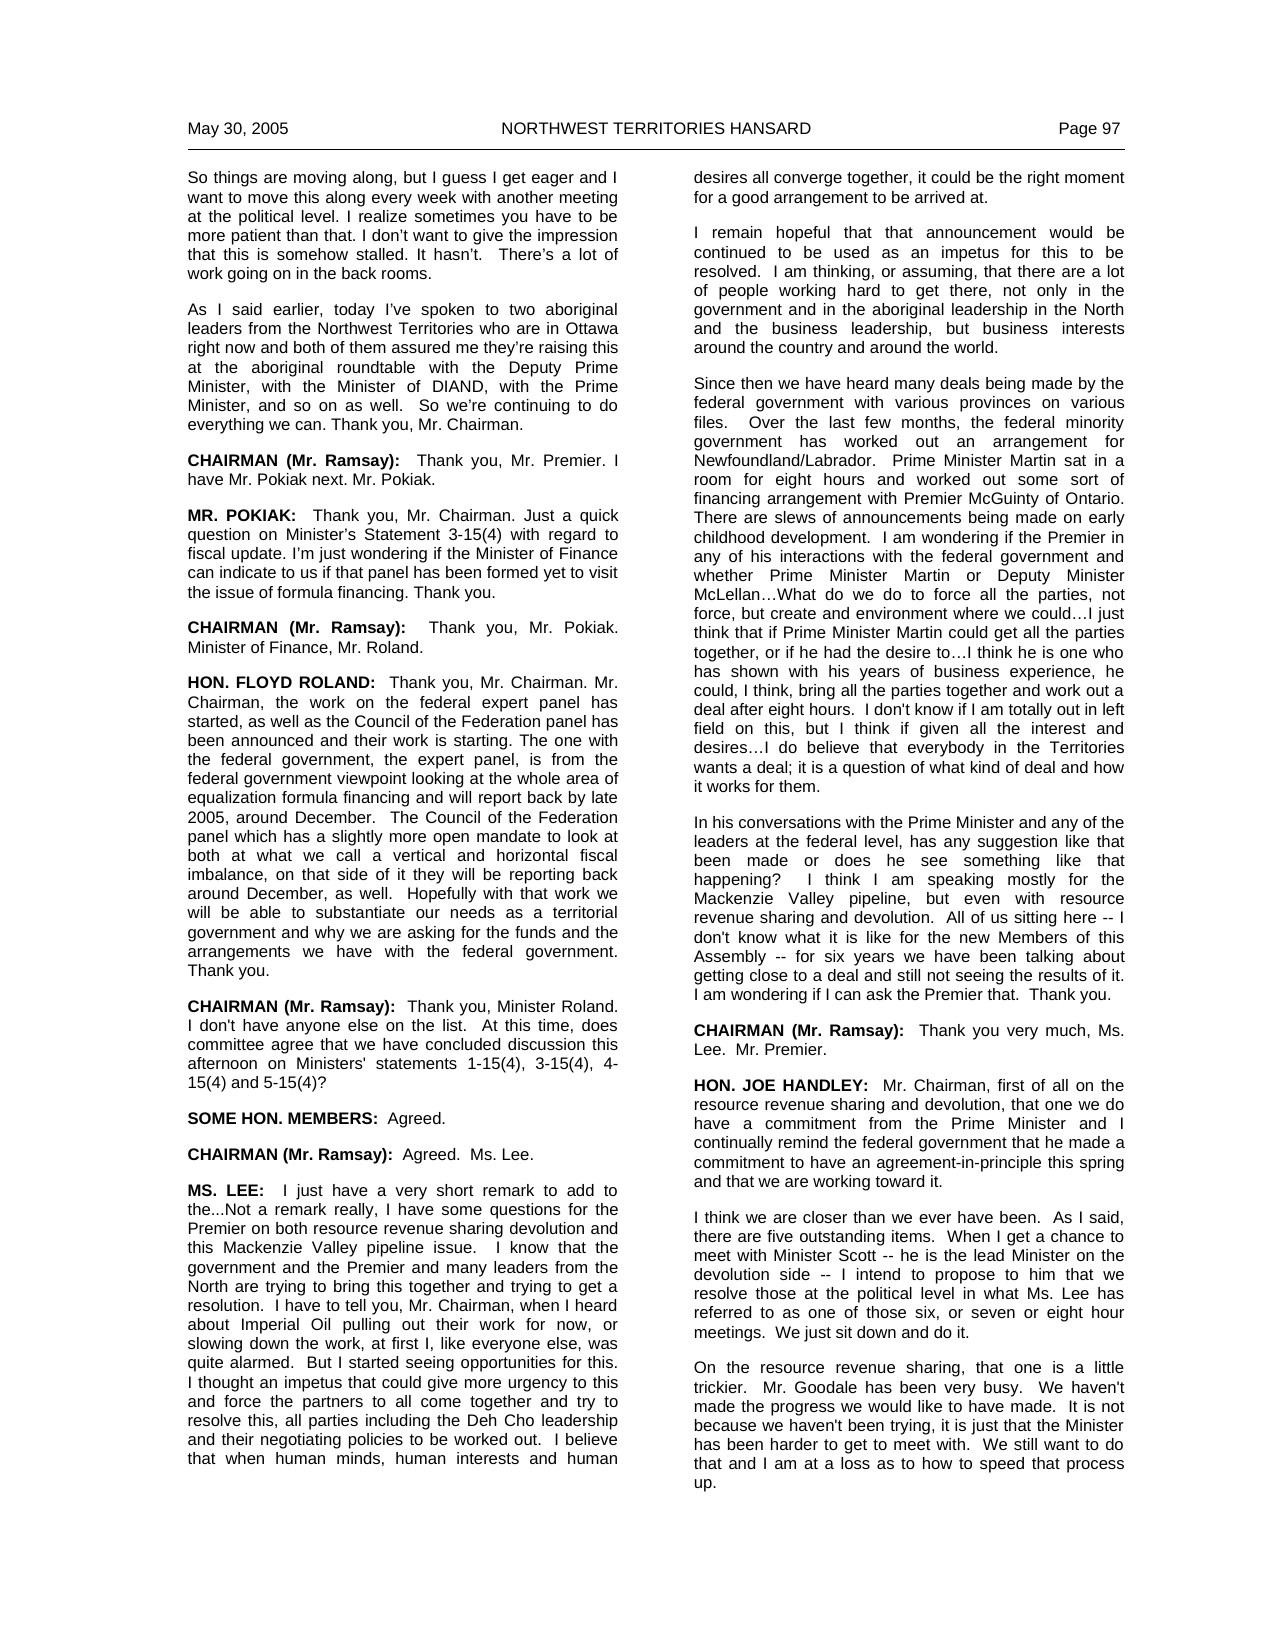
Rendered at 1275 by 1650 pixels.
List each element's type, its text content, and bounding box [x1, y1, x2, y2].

text CHAIRMAN (Mr. Ramsay): Thank you, Mr. Premier. I have Mr. Pokiak next. Mr. Pokiak. [187, 451, 619, 489]
text MR. POKIAK: Thank you, Mr. Chairman. Just a quick question on Minister’s Statement 3-15(4) with regard to fiscal update. I’m just wondering if the Minister of Finance can indicate to us if that panel has been formed yet to visit the issue of formula financing. Thank you. [187, 506, 619, 602]
text Since then we have heard many deals being made by the federal government with various provinces on various files. Over the last few months, the federal minority government has worked out an arrangement for Newfoundland/Labrador. Prime Minister Martin sat in a room for eight hours and worked out some sort of financing arrangement with Premier McGuinty of . There are slews of announcements being made on early childhood development. I am wondering if the Premier in any of his interactions with the federal government and whether Prime Minister Martin or Deputy Minister McLellan…What do we do to force all the parties, not force, but create and environment where we could…I just think that if Prime Minister Martin could get all the parties together, or if he had the desire to…I think he is one who has shown with his years of business experience, he could, I think, bring all the parties together and work out a deal after eight hours. I don't know if I am totally out in left field on this, but I think if given all the interest and desires…I do believe that everybody in the Territories wants a deal; it is a question of what kind of deal and how it works for them. [694, 374, 1125, 796]
text On the resource revenue sharing, that one is a little trickier. Mr. Goodale has been very busy. We haven't made the progress we would like to have made. It is not because we haven't been trying, it is just that the Minister has been harder to get to meet with. We still want to do that and I am at a loss as to how to speed that process up. [694, 1358, 1125, 1492]
text HON. FLOYD ROLAND: Thank you, Mr. Chairman. Mr. Chairman, the work on the federal expert panel has started, as well as the Council of the Federation panel has been announced and their work is starting. The one with the federal government, the expert panel, is from the federal government viewpoint looking at the whole area of equalization formula financing and will report back by late 2005, around December. The Council of the Federation panel which has a slightly more open mandate to look at both at what we call a vertical and horizontal fiscal imbalance, on that side of it they will be reporting back around December, as well. Hopefully with that work we will be able to substantiate our needs as a territorial government and why we are asking for the funds and the arrangements we have with the federal government. Thank you. [187, 673, 619, 980]
text CHAIRMAN (Mr. Ramsay): Agreed. Ms. Lee. [187, 1145, 619, 1164]
text CHAIRMAN (Mr. Ramsay): Thank you, Mr. Pokiak. Minister of Finance, Mr. Roland. [187, 618, 619, 657]
text I think we are closer than we ever have been. As I said, there are five outstanding items. When I get a chance to meet with Minister Scott -- he is the lead Minister on the devolution side -- I intend to propose to him that we resolve those at the political level in what Ms. Lee has referred to as one of those six, or seven or eight hour meetings. We just sit down and do it. [694, 1207, 1125, 1342]
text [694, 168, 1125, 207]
text I remain hopeful that that announcement would be continued to be used as an impetus for this to be resolved. I am thinking, or assuming, that there are a lot of people working hard to get there, not only in the government and in the aboriginal leadership in the North and the business leadership, but business interests around the country and around the world. [694, 223, 1125, 357]
text MS. LEE: I just have a very short remark to add to the...Not a remark really, I have some questions for the Premier on both resource revenue sharing devolution and this pipeline issue. I know that the government and the Premier and many leaders from the North are trying to bring this together and trying to get a resolution. I have to tell you, Mr. Chairman, when I heard about Imperial Oil pulling out their work for now, or slowing down the work, at first I, like everyone else, was quite alarmed. But I started seeing opportunities for this. I thought an impetus that could give more urgency to this and force the partners to all come together and try to resolve this, all parties including the Deh Cho leadership and their negotiating policies to be worked out. I believe that when human minds, human interests and human desires all converge together, it could be the right moment for a good arrangement to be arrived at. [187, 1181, 619, 1468]
text SOME HON. MEMBERS: Agreed. [187, 1109, 619, 1128]
text CHAIRMAN (Mr. Ramsay): Thank you, Minister Roland. I don't have anyone else on the list. At this time, does committee agree that we have concluded discussion this afternoon on Ministers' statements 1-15(4), 3-15(4), 4-15(4) and 5-15(4)? [187, 997, 619, 1092]
text CHAIRMAN (Mr. Ramsay): Thank you very much, Ms. Lee. Mr. Premier. [694, 1021, 1125, 1059]
text So things are moving along, but I guess I get eager and I want to move this along every week with another meeting at the political level. I realize sometimes you have to be more patient than that. I don’t want to give the impression that this is somehow stalled. It hasn’t. There’s a lot of work going on in the back rooms. [187, 168, 619, 283]
text In his conversations with the Prime Minister and any of the leaders at the federal level, has any suggestion like that been made or does he see something like that happening? I think I am speaking mostly for the pipeline, but even with resource revenue sharing and devolution. All of us sitting here -- I don't know what it is like for the new Members of this Assembly -- for six years we have been talking about getting close to a deal and still not seeing the results of it. I am wondering if I can ask the Premier that. Thank you. [694, 812, 1125, 1004]
text As I said earlier, today I’ve spoken to two aboriginal leaders from the who are in right now and both of them assured me they’re raising this at the aboriginal roundtable with the Deputy Prime Minister, with the Minister of DIAND, with the Prime Minister, and so on as well. So we’re continuing to do everything we can. Thank you, Mr. Chairman. [187, 300, 619, 434]
text HON. JOE HANDLEY: Mr. Chairman, first of all on the resource revenue sharing and devolution, that one we do have a commitment from the Prime Minister and I continually remind the federal government that he made a commitment to have an agreement-in-principle this spring and that we are working toward it. [694, 1076, 1125, 1191]
